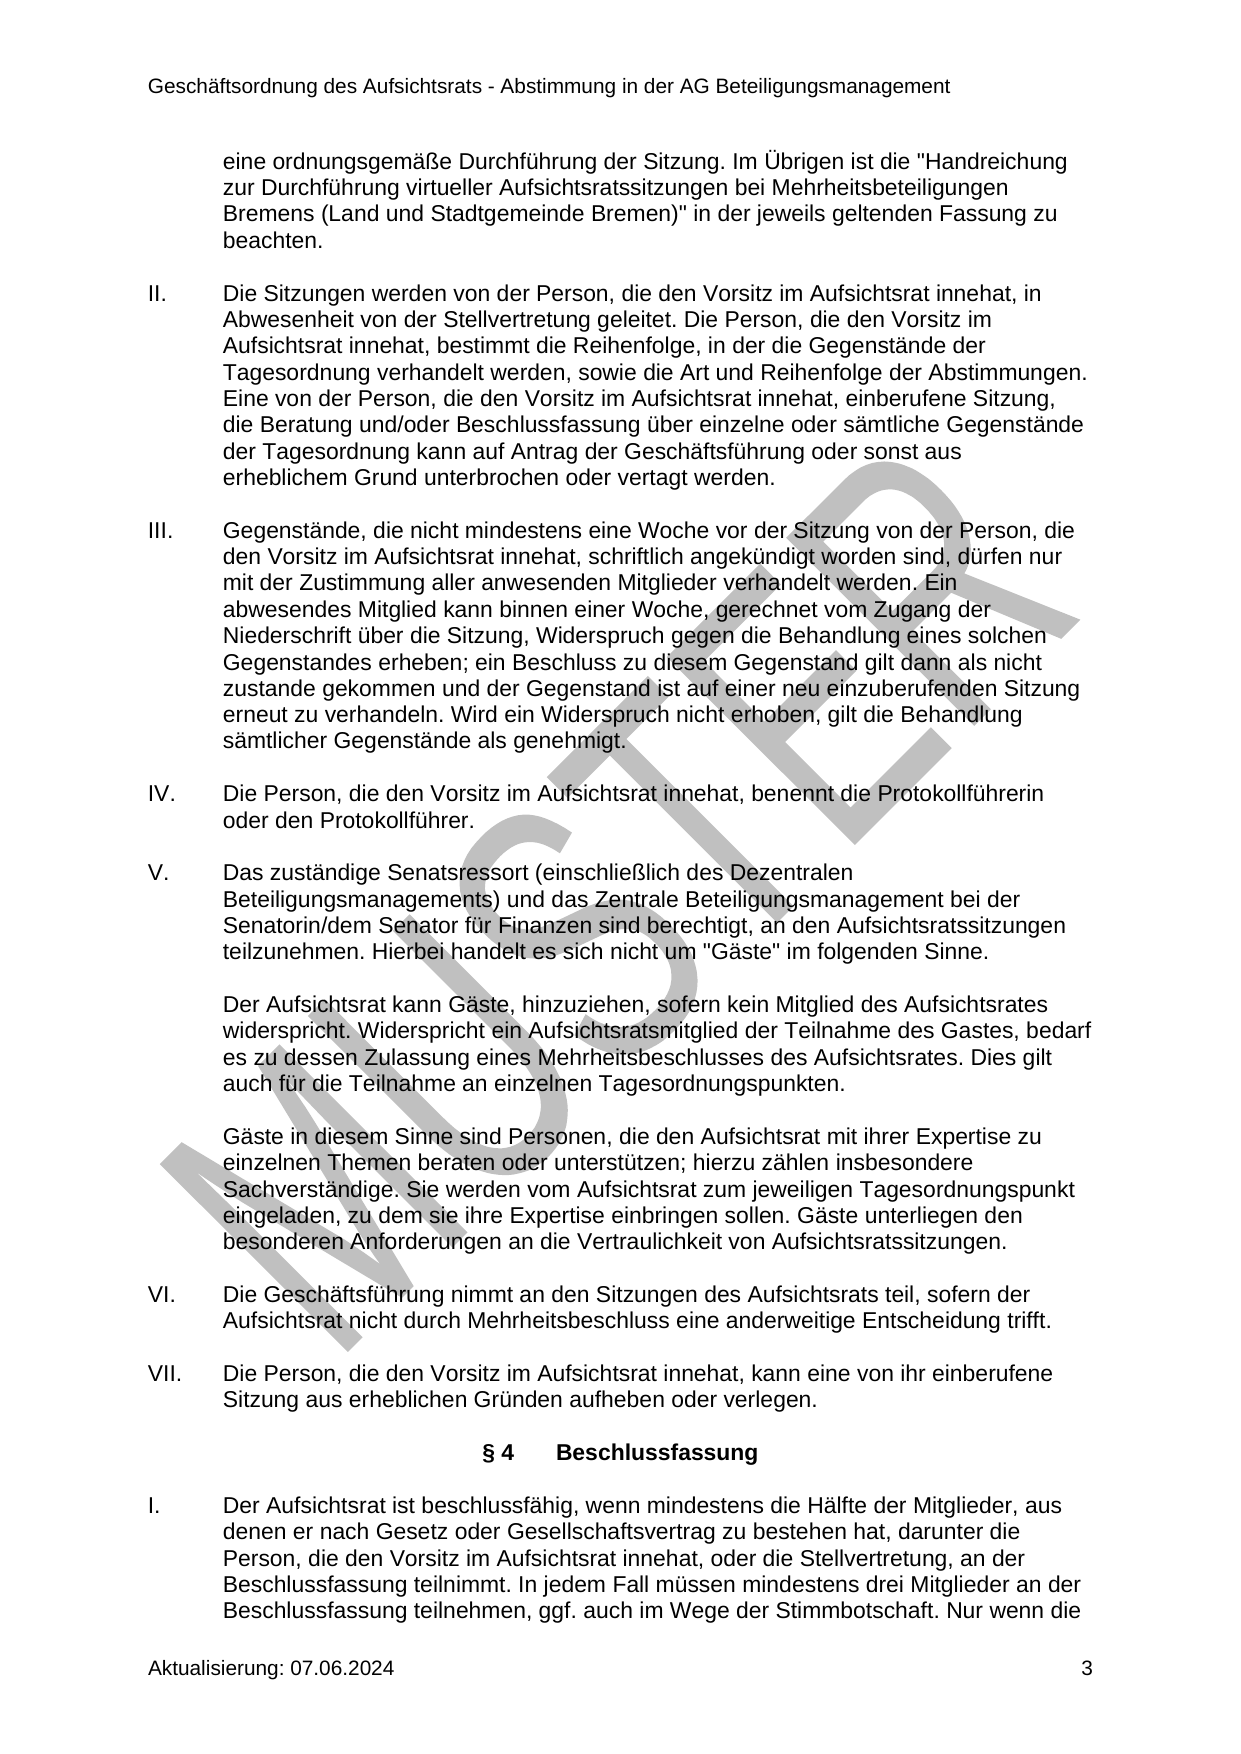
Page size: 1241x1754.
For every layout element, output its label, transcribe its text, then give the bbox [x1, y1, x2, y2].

list Das zuständige Senatsressort (einschließlich des Dezentralen Beteiligungsmanagements) und das Zentrale Beteiligungsmanagement bei der Senatorin/dem Senator für Finanzen sind berechtigt, an den Aufsichtsratssitzungen teilzunehmen. Hierbei handelt es sich nicht um "Gäste" im folgenden Sinne. [148, 859, 1092, 965]
list Die Sitzungen werden von der Person, die den Vorsitz im Aufsichtsrat innehat, in Abwesenheit von der Stellvertretung geleitet. Die Person, die den Vorsitz im Aufsichtsrat innehat, bestimmt die Reihenfolge, in der die Gegenstände der Tagesordnung verhandelt werden, sowie die Art und Reihenfolge der Abstimmungen. Eine von der Person, die den Vorsitz im Aufsichtsrat innehat, einberufene Sitzung, die Beratung und/oder Beschlussfassung über einzelne oder sämtliche Gegenstände der Tagesordnung kann auf Antrag der Geschäftsführung oder sonst aus erheblichem Grund unterbrochen oder vertagt werden. [148, 279, 1092, 490]
text Gäste in diesem Sinne sind Personen, die den Aufsichtsrat mit ihrer Expertise zu einzelnen Themen beraten oder unterstützen; hierzu zählen insbesondere Sachverständige. Sie werden vom Aufsichtsrat zum jeweiligen Tagesordnungspunkt eingeladen, zu dem sie ihre Expertise einbringen sollen. Gäste unterliegen den besonderen Anforderungen an die Vertraulichkeit von Aufsichtsratssitzungen. [223, 1123, 1092, 1254]
list Die Person, die den Vorsitz im Aufsichtsrat innehat, kann eine von ihr einberufene Sitzung aus erheblichen Gründen aufheben oder verlegen. [148, 1360, 1092, 1413]
text Der Aufsichtsrat kann Gäste, hinzuziehen, sofern kein Mitglied des Aufsichtsrates widerspricht. Widerspricht ein Aufsichtsratsmitglied der Teilnahme des Gastes, bedarf es zu dessen Zulassung eines Mehrheitsbeschlusses des Aufsichtsrates. Dies gilt auch für die Teilnahme an einzelnen Tagesordnungspunkten. [223, 991, 1092, 1096]
list Die Person, die den Vorsitz im Aufsichtsrat innehat, benennt die Protokollführerin oder den Protokollführer. [148, 780, 1092, 833]
list Die Geschäftsführung nimmt an den Sitzungen des Aufsichtsrats teil, sofern der Aufsichtsrat nicht durch Mehrheitsbeschluss eine anderweitige Entscheidung trifft. [148, 1281, 1092, 1334]
text § 4 Beschlussfassung [148, 1439, 1092, 1465]
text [223, 148, 1092, 253]
list Gegenstände, die nicht mindestens eine Woche vor der Sitzung von der Person, die den Vorsitz im Aufsichtsrat innehat, schriftlich angekündigt worden sind, dürfen nur mit der Zustimmung aller anwesenden Mitglieder verhandelt werden. Ein abwesendes Mitglied kann binnen einer Woche, gerechnet vom Zugang der Niederschrift über die Sitzung, Widerspruch gegen die Behandlung eines solchen Gegenstandes erheben; ein Beschluss zu diesem Gegenstand gilt dann als nicht zustande gekommen und der Gegenstand ist auf einer neu einzuberufenden Sitzung erneut zu verhandeln. Wird ein Widerspruch nicht erhoben, gilt die Behandlung sämtlicher Gegenstände als genehmigt. [148, 517, 1092, 754]
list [148, 1492, 1092, 1623]
